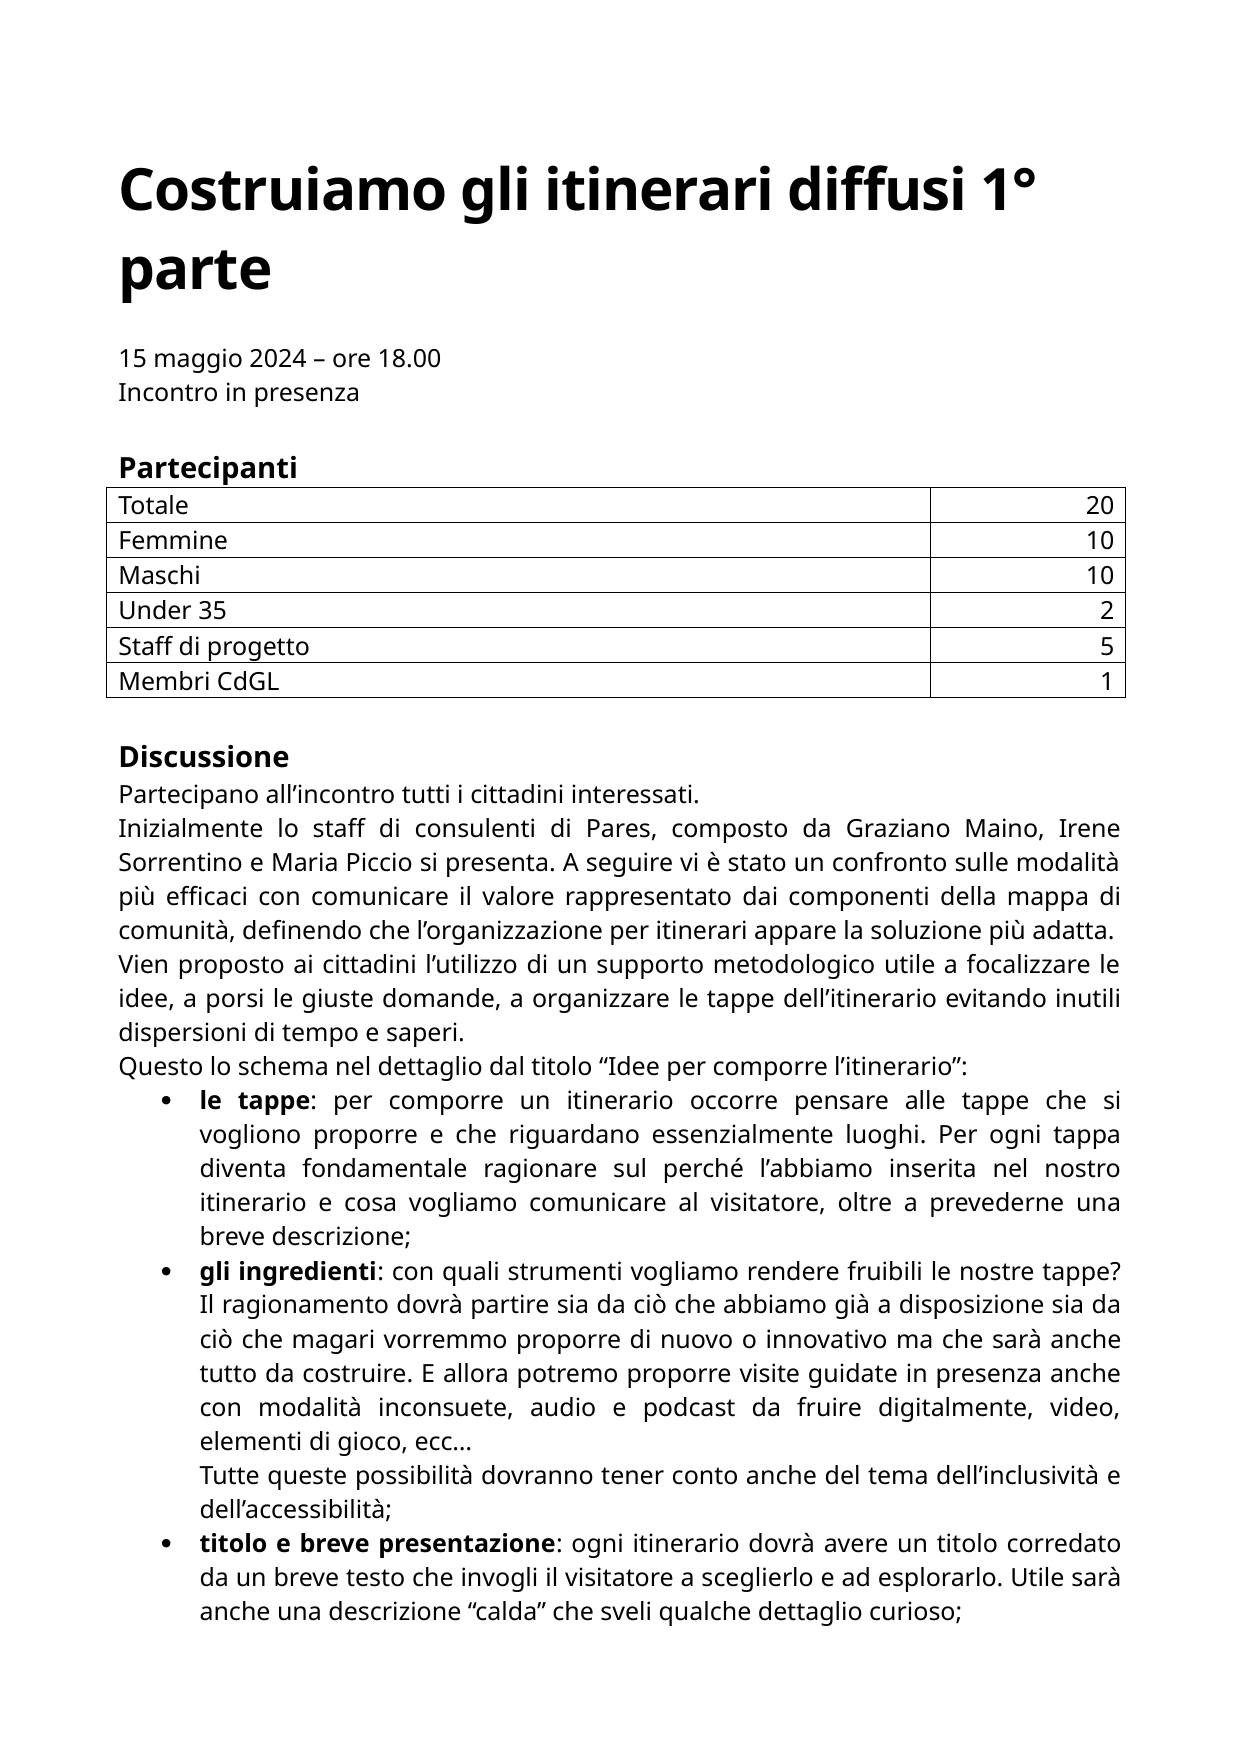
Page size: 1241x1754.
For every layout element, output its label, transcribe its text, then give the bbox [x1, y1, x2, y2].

text Vien proposto ai cittadini l’utilizzo di un supporto metodologico utile a focalizzare le idee, a porsi le giuste domande, a organizzare le tappe dell’itinerario evitando inutili dispersioni di tempo e saperi. [118, 947, 1122, 1049]
list le tappe: per comporre un itinerario occorre pensare alle tappe che si vogliono proporre e che riguardano essenzialmente luoghi. Per ogni tappa diventa fondamentale ragionare sul perché l’abbiamo inserita nel nostro itinerario e cosa vogliamo comunicare al visitatore, oltre a prevederne una breve descrizione; [162, 1083, 1122, 1253]
table_cell 10 [931, 558, 1125, 592]
subtitle Partecipanti [118, 447, 1122, 487]
list gli ingredienti: con quali strumenti vogliamo rendere fruibili le nostre tappe? Il ragionamento dovrà partire sia da ciò che abbiamo già a disposizione sia da ciò che magari vorremmo proporre di nuovo o innovativo ma che sarà anche tutto da costruire. E allora potremo proporre visite guidate in presenza anche con modalità inconsuete, audio e podcast da fruire digitalmente, video, elementi di gioco, ecc… [162, 1253, 1122, 1457]
list titolo e breve presentazione: ogni itinerario dovrà avere un titolo corredato da un breve testo che invogli il visitatore a sceglierlo e ad esplorarlo. Utile sarà anche una descrizione “calda” che sveli qualche dettaglio curioso; [162, 1526, 1122, 1628]
text Partecipano all’incontro tutti i cittadini interessati. [118, 776, 1122, 810]
text Incontro in presenza [118, 375, 1122, 409]
table_cell Femmine [107, 523, 930, 557]
table_header Totale [107, 488, 930, 522]
list Tutte queste possibilità dovranno tener conto anche del tema dell’inclusività e dell’accessibilità; [199, 1457, 1122, 1526]
table_cell 5 [931, 628, 1125, 662]
text 15 maggio 2024 – ore 18.00 [118, 341, 1122, 375]
table_cell 1 [931, 663, 1125, 697]
text Inizialmente lo staff di consulenti di Pares, composto da Graziano Maino, Irene Sorrentino e Maria Piccio si presenta. A seguire vi è stato un confronto sulle modalità più efficaci con comunicare il valore rappresentato dai componenti della mappa di comunità, definendo che l’organizzazione per itinerari appare la soluzione più adatta. [118, 810, 1122, 947]
subtitle Discussione [118, 737, 1122, 776]
text Questo lo schema nel dettaglio dal titolo “Idee per comporre l’itinerario”: [118, 1049, 1122, 1083]
text Costruiamo gli itinerari diffusi 1° parte [118, 148, 1122, 307]
table_cell Under 35 [107, 593, 930, 627]
table_header 20 [931, 488, 1125, 522]
table_cell 2 [931, 593, 1125, 627]
table_cell Maschi [107, 558, 930, 592]
table_cell Staff di progetto [107, 628, 930, 662]
table_cell 10 [931, 523, 1125, 557]
table_cell Membri CdGL [107, 663, 930, 697]
